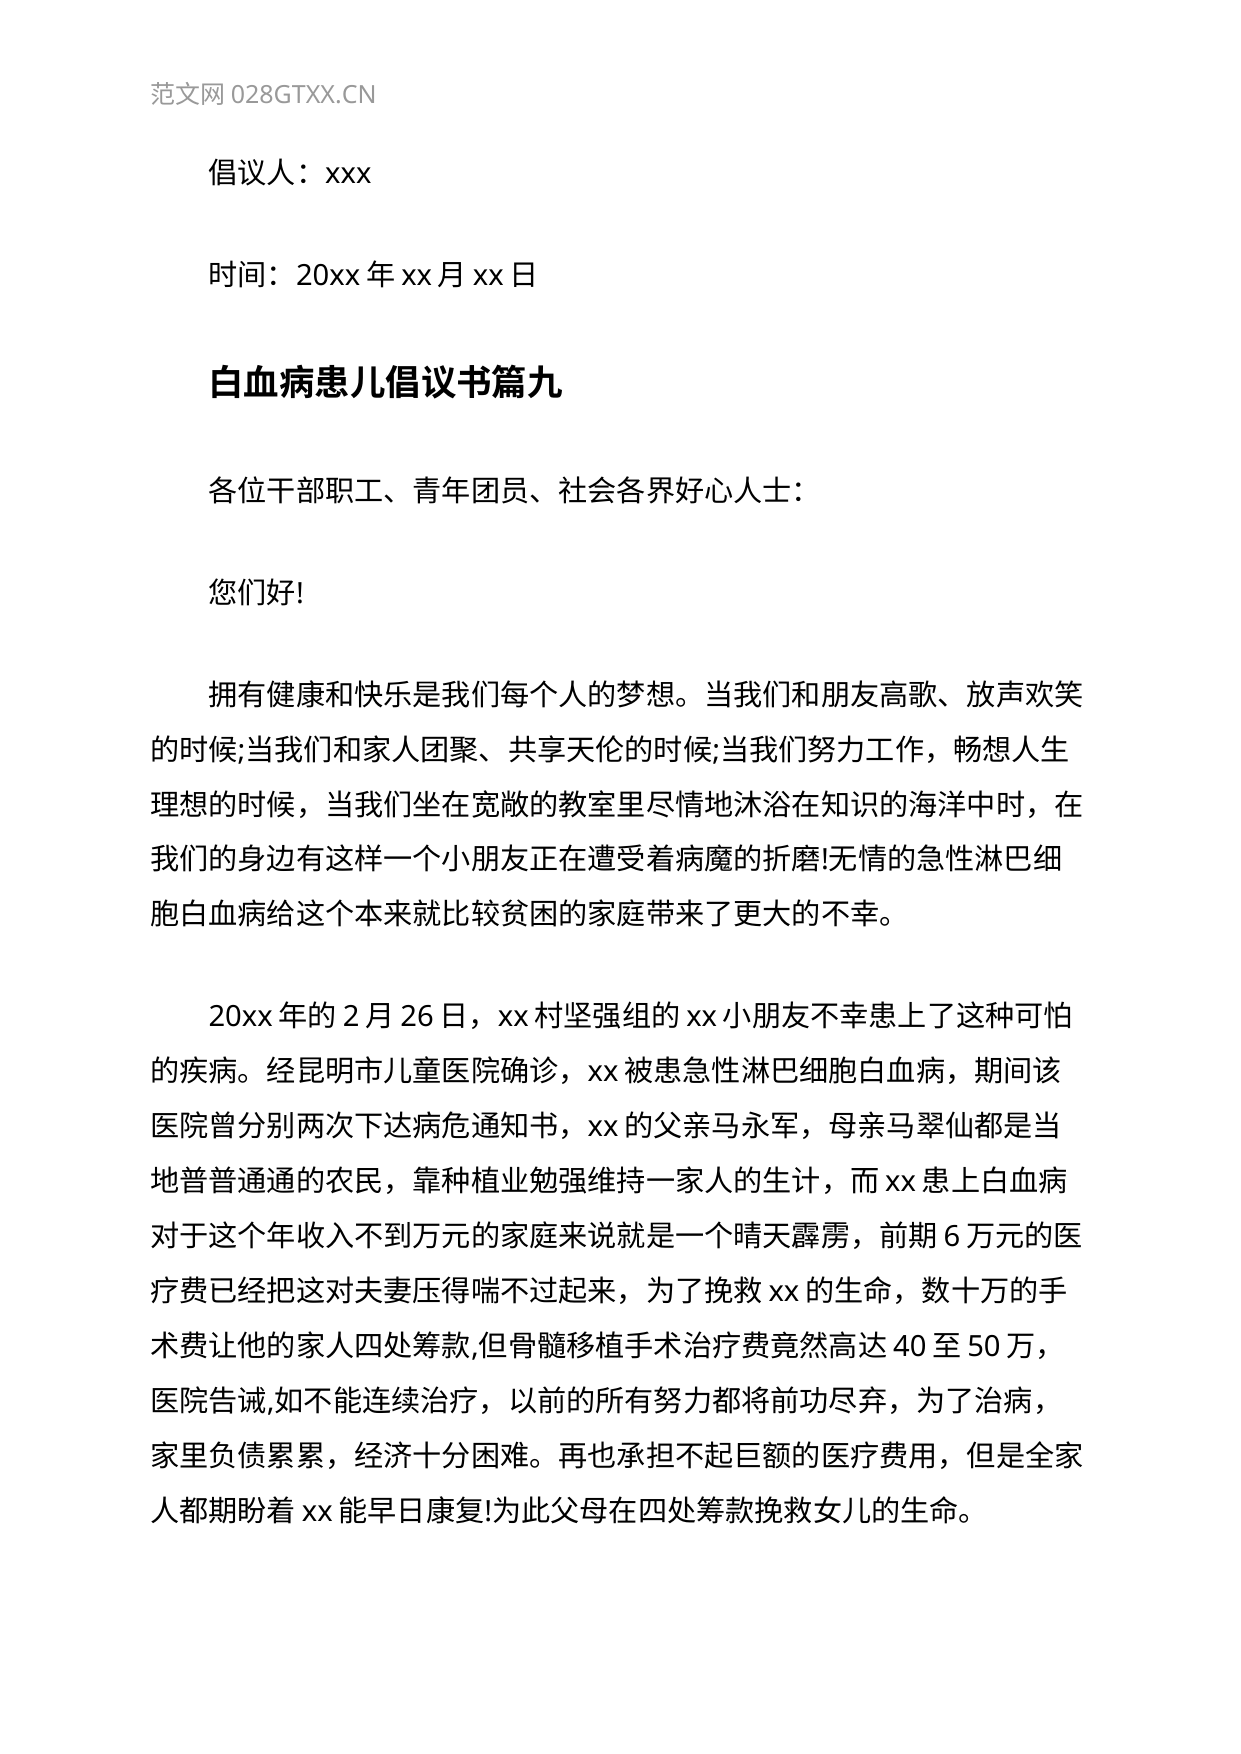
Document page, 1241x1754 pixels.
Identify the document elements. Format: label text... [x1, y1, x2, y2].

text 时间：20xx年xx月xx日 [150, 252, 1090, 294]
text 拥有健康和快乐是我们每个人的梦想。当我们和朋友高歌、放声欢笑的时候;当我们和家人团聚、共享天伦的时候;当我们努力工作，畅想人生理想的时候，当我们坐在宽敞的教室里尽情地沐浴在知识的海洋中时，在我们的身边有这样一个小朋友正在遭受着病魔的折磨!无情的急性淋巴细胞白血病给这个本来就比较贫困的家庭带来了更大的不幸。 [150, 671, 1090, 933]
text 倡议人：xxx [150, 150, 1090, 192]
text 您们好! [150, 569, 1090, 612]
text 各位干部职工、青年团员、社会各界好心人士： [150, 467, 1090, 510]
text 20xx年的2月26日，xx村坚强组的xx小朋友不幸患上了这种可怕的疾病。经昆明市儿童医院确诊，xx被患急性淋巴细胞白血病，期间该医院曾分别两次下达病危通知书，xx的父亲马永军，母亲马翠仙都是当地普普通通的农民，靠种植业勉强维持一家人的生计，而xx患上白血病对于这个年收入不到万元的家庭来说就是一个晴天霹雳，前期6万元的医疗费已经把这对夫妻压得喘不过起来，为了挽救xx的生命，数十万的手术费让他的家人四处筹款,但骨髓移植手术治疗费竟然高达40至50万，医院告诫,如不能连续治疗，以前的所有努力都将前功尽弃，为了治病，家里负债累累，经济十分困难。再也承担不起巨额的医疗费用，但是全家人都期盼着xx能早日康复!为此父母在四处筹款挽救女儿的生命。 [150, 993, 1090, 1530]
text 白血病患儿倡议书篇九 [150, 354, 1090, 405]
